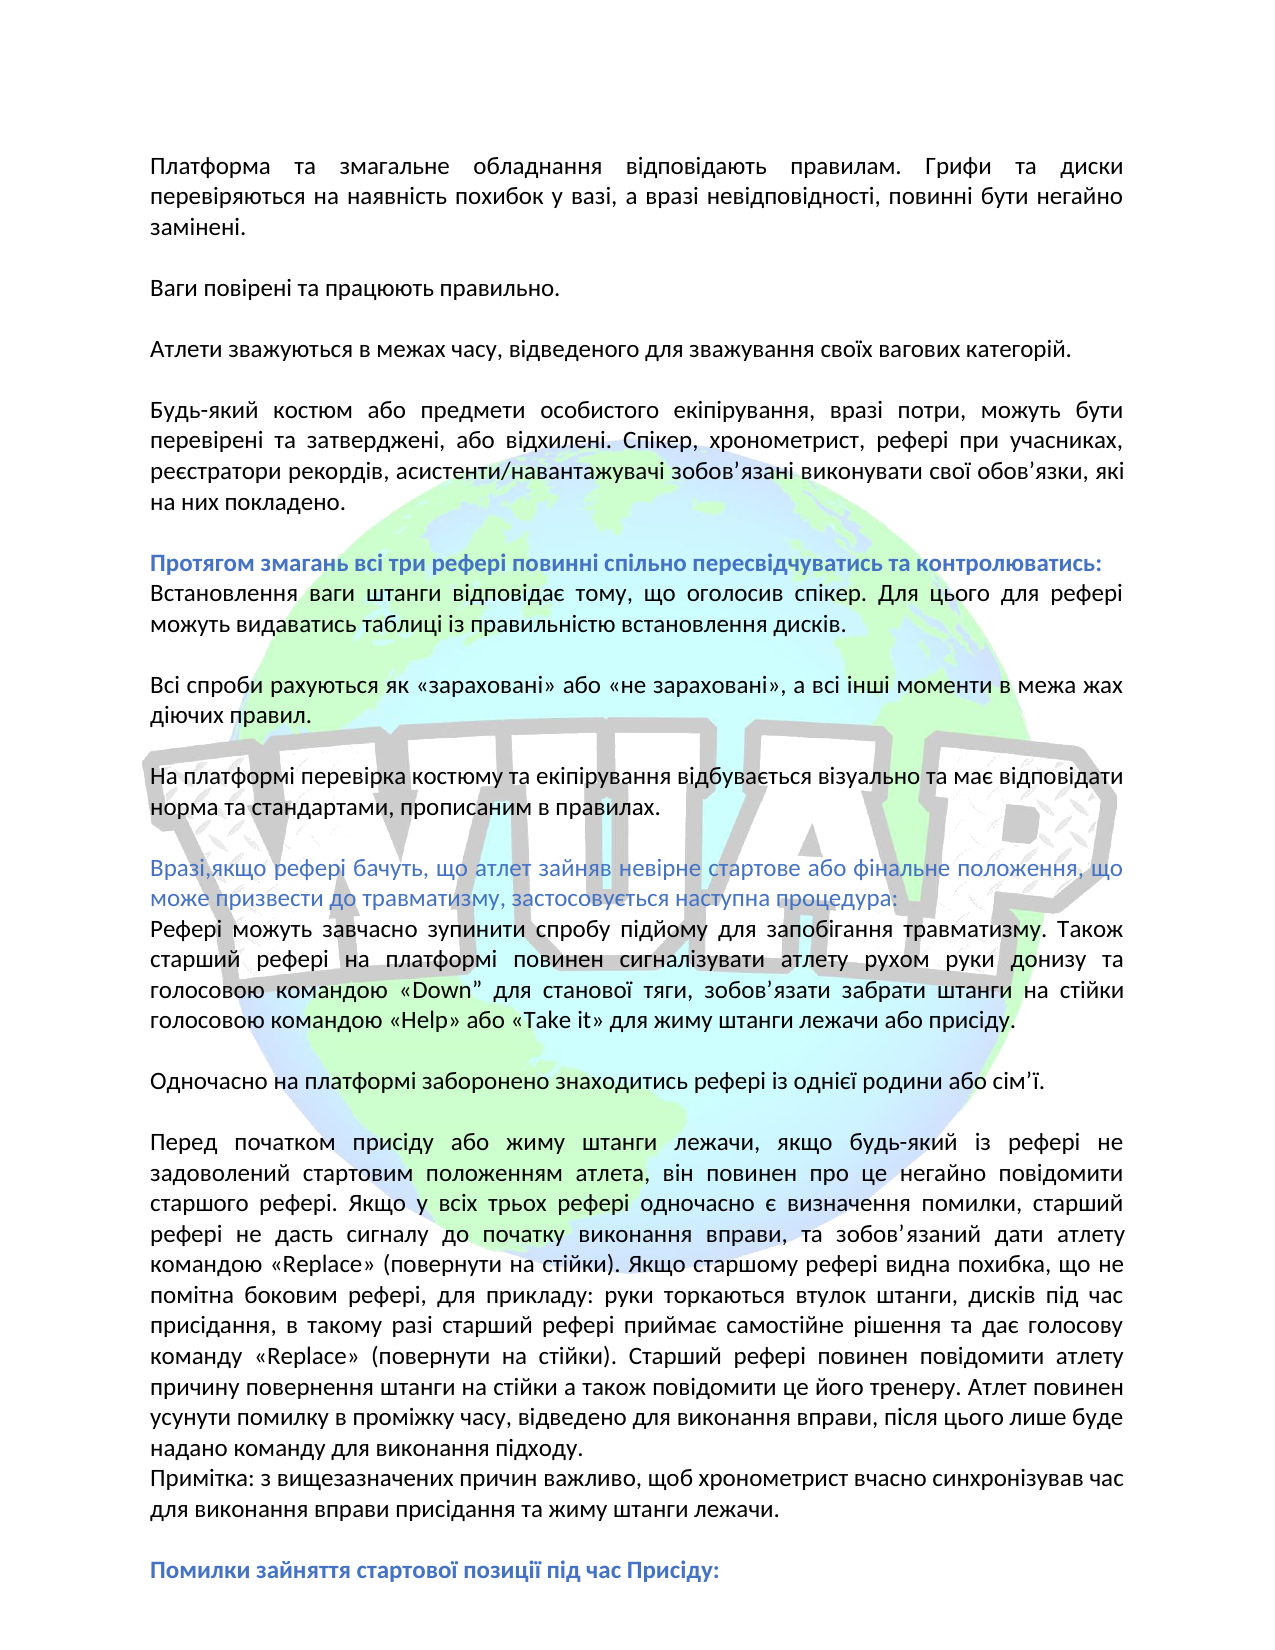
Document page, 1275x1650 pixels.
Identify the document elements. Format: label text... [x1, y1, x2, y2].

text Перед початком присіду або жиму штанги лежачи, якщо будь-який із рефері не задоволений стартовим положенням атлета, він повинен про це негайно повідомити старшого рефері. Якщо у всіх трьох рефері одночасно є визначення помилки, старший рефері не дасть сигналу до початку виконання вправи, та зобов’язаний дати атлету командою «Replace» (повернути на стійки). Якщо старшому рефері видна похибка, що не помітна боковим рефері, для прикладу: руки торкаються втулок штанги, дисків під час присідання, в такому разі старший рефері приймає самостійне рішення та дає голосову команду «Replace» (повернути на стійки). Старший рефері повинен повідомити атлету причину повернення штанги на стійки а також повідомити це його тренеру. Атлет повинен усунути помилку в проміжку часу, відведено для виконання вправи, після цього лише буде надано команду для виконання підходу. [150, 1127, 1125, 1462]
text Атлети зважуються в межах часу, відведеного для зважування своїх вагових категорій. [150, 333, 1125, 363]
text Платформа та змагальне обладнання відповідають правилам. Грифи та диски перевіряються на наявність похибок у вазі, а вразі невідповідності, повинні бути негайно замінені. [150, 150, 1125, 241]
text Будь-який костюм або предмети особистого екіпірування, вразі потри, можуть бути перевірені та затверджені, або відхилені. Спікер, хронометрист, рефері при учасниках, реєстратори рекордів, асистенти/навантажувачі зобов’язані виконувати свої обов’язки, які на них покладено. [150, 394, 1125, 516]
text Протягом змагань всі три рефері повинні спільно пересвідчуватись та контролюватись: [150, 547, 1125, 577]
text На платформі перевірка костюму та екіпірування відбувається візуально та має відповідати норма та стандартами, прописаним в правилах. [150, 760, 1125, 821]
text Ваги повірені та працюють правильно. [150, 272, 1125, 302]
text Вразі,якщо рефері бачуть, що атлет зайняв невірне стартове або фінальне положення, що може призвести до травматизму, застосовується наступна процедура: [150, 852, 1125, 913]
text Рефері можуть завчасно зупинити спробу підйому для запобігання травматизму. Також старший рефері на платформі повинен сигналізувати атлету рухом руки донизу та голосовою командою «Down” для станової тяги, зобов’язати забрати штанги на стійки голосовою командою «Help» або «Take it» для жиму штанги лежачи або присіду. [150, 913, 1125, 1035]
text Встановлення ваги штанги відповідає тому, що оголосив спікер. Для цього для рефері можуть видаватись таблиці із правильністю встановлення дисків. [150, 577, 1125, 638]
text Примітка: з вищезазначених причин важливо, щоб хронометрист вчасно синхронізував час для виконання вправи присідання та жиму штанги лежачи. [150, 1462, 1125, 1523]
text Одночасно на платформі заборонено знаходитись рефері із однієї родини або сім’ї. [150, 1066, 1125, 1096]
text Всі спроби рахуються як «зараховані» або «не зараховані», а всі інші моменти в межа жах діючих правил. [150, 669, 1125, 730]
text Помилки зайняття стартової позиції під час Присіду: [150, 1554, 1125, 1584]
picture [141, 438, 1118, 1274]
